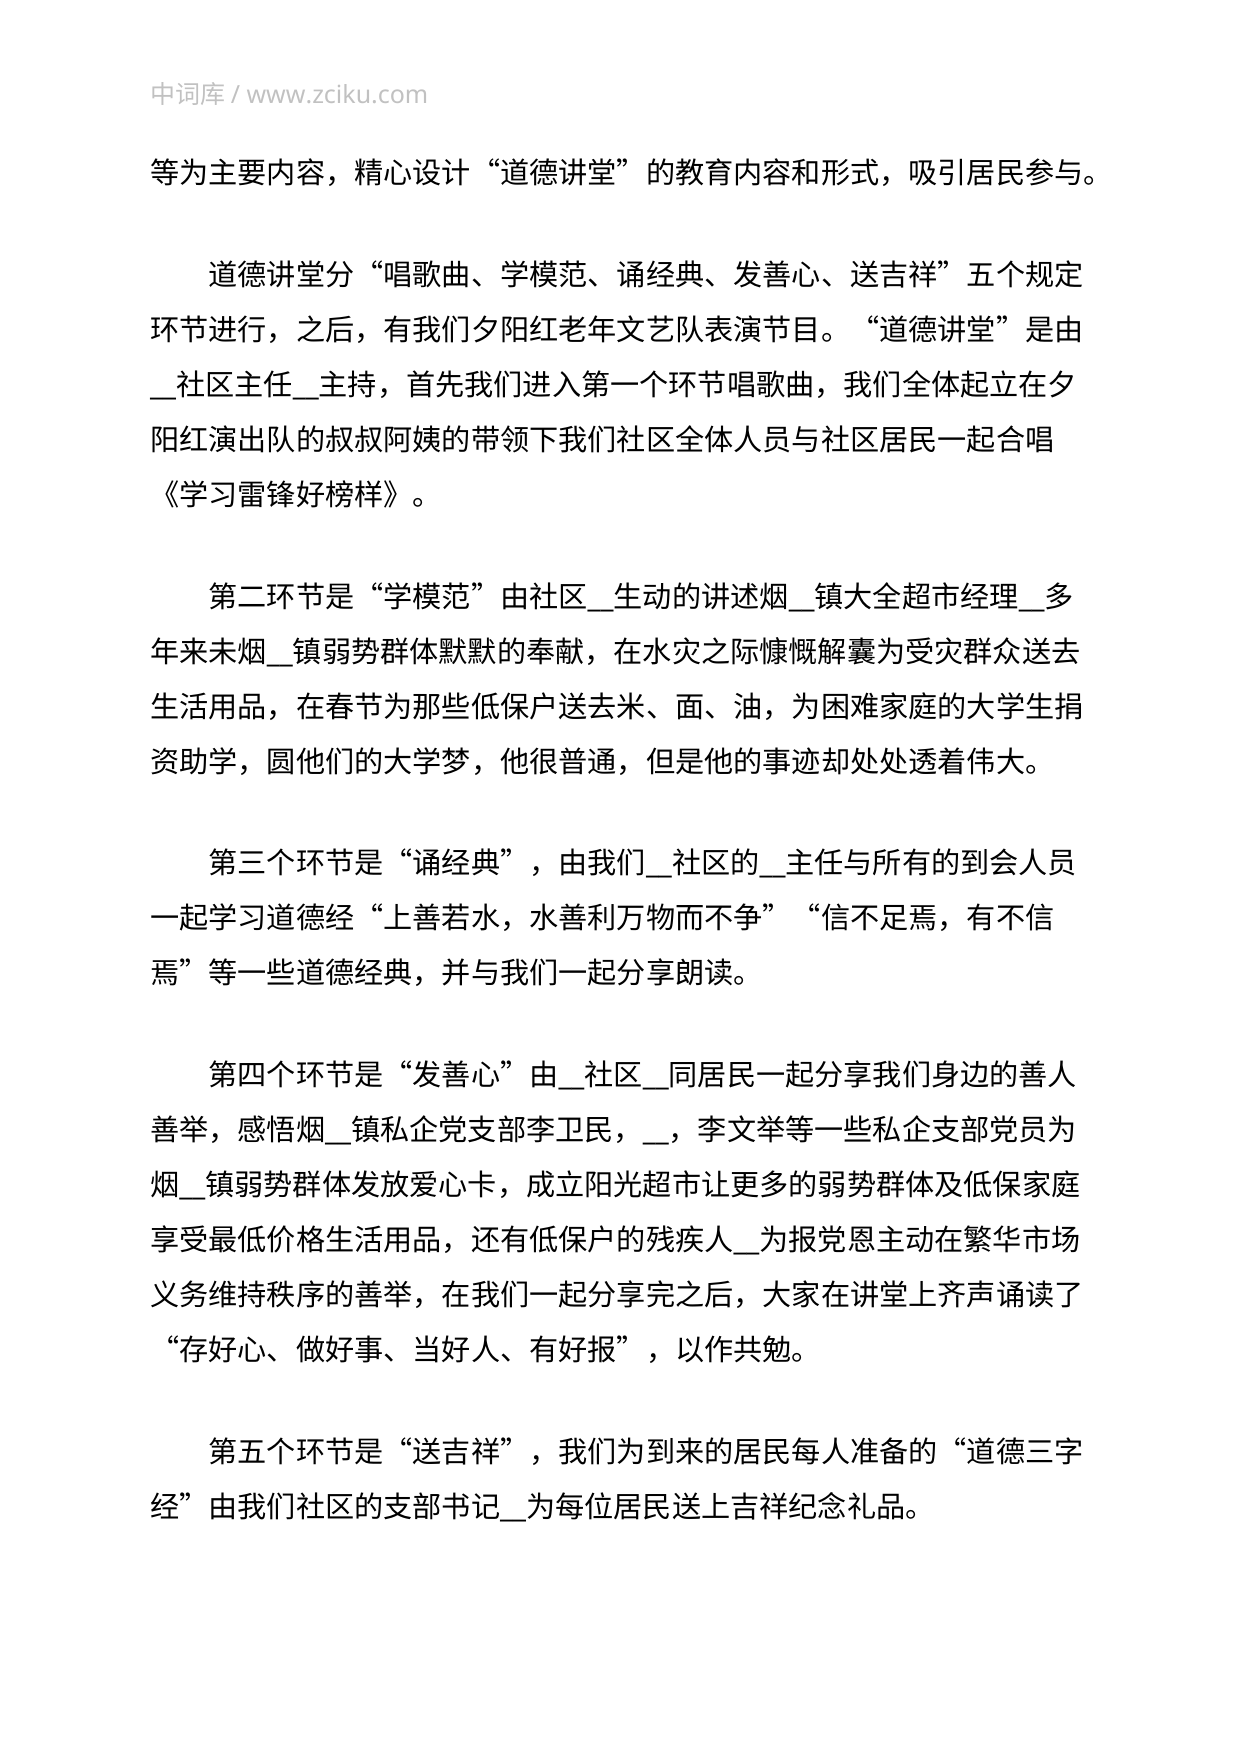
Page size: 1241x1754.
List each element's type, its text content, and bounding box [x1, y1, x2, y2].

text 第四个环节是“发善心”由__社区__同居民一起分享我们身边的善人善举，感悟烟__镇私企党支部李卫民，__，李文举等一些私企支部党员为烟__镇弱势群体发放爱心卡，成立阳光超市让更多的弱势群体及低保家庭享受最低价格生活用品，还有低保户的残疾人__为报党恩主动在繁华市场义务维持秩序的善举，在我们一起分享完之后，大家在讲堂上齐声诵读了“存好心、做好事、当好人、有好报”，以作共勉。 [150, 1052, 1090, 1369]
text 道德讲堂分“唱歌曲、学模范、诵经典、发善心、送吉祥”五个规定环节进行，之后，有我们夕阳红老年文艺队表演节目。“道德讲堂”是由__社区主任__主持，首先我们进入第一个环节唱歌曲，我们全体起立在夕阳红演出队的叔叔阿姨的带领下我们社区全体人员与社区居民一起合唱《学习雷锋好榜样》。 [150, 252, 1090, 514]
text 第二环节是“学模范”由社区__生动的讲述烟__镇大全超市经理__多年来未烟__镇弱势群体默默的奉献，在水灾之际慷慨解囊为受灾群众送去生活用品，在春节为那些低保户送去米、面、油，为困难家庭的大学生捐资助学，圆他们的大学梦，他很普通，但是他的事迹却处处透着伟大。 [150, 573, 1090, 780]
text 第三个环节是“诵经典”，由我们__社区的__主任与所有的到会人员一起学习道德经“上善若水，水善利万物而不争”“信不足焉，有不信焉”等一些道德经典，并与我们一起分享朗读。 [150, 840, 1090, 992]
text 第五个环节是“送吉祥”，我们为到来的居民每人准备的“道德三字经”由我们社区的支部书记__为每位居民送上吉祥纪念礼品。 [150, 1428, 1090, 1526]
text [150, 150, 1090, 192]
